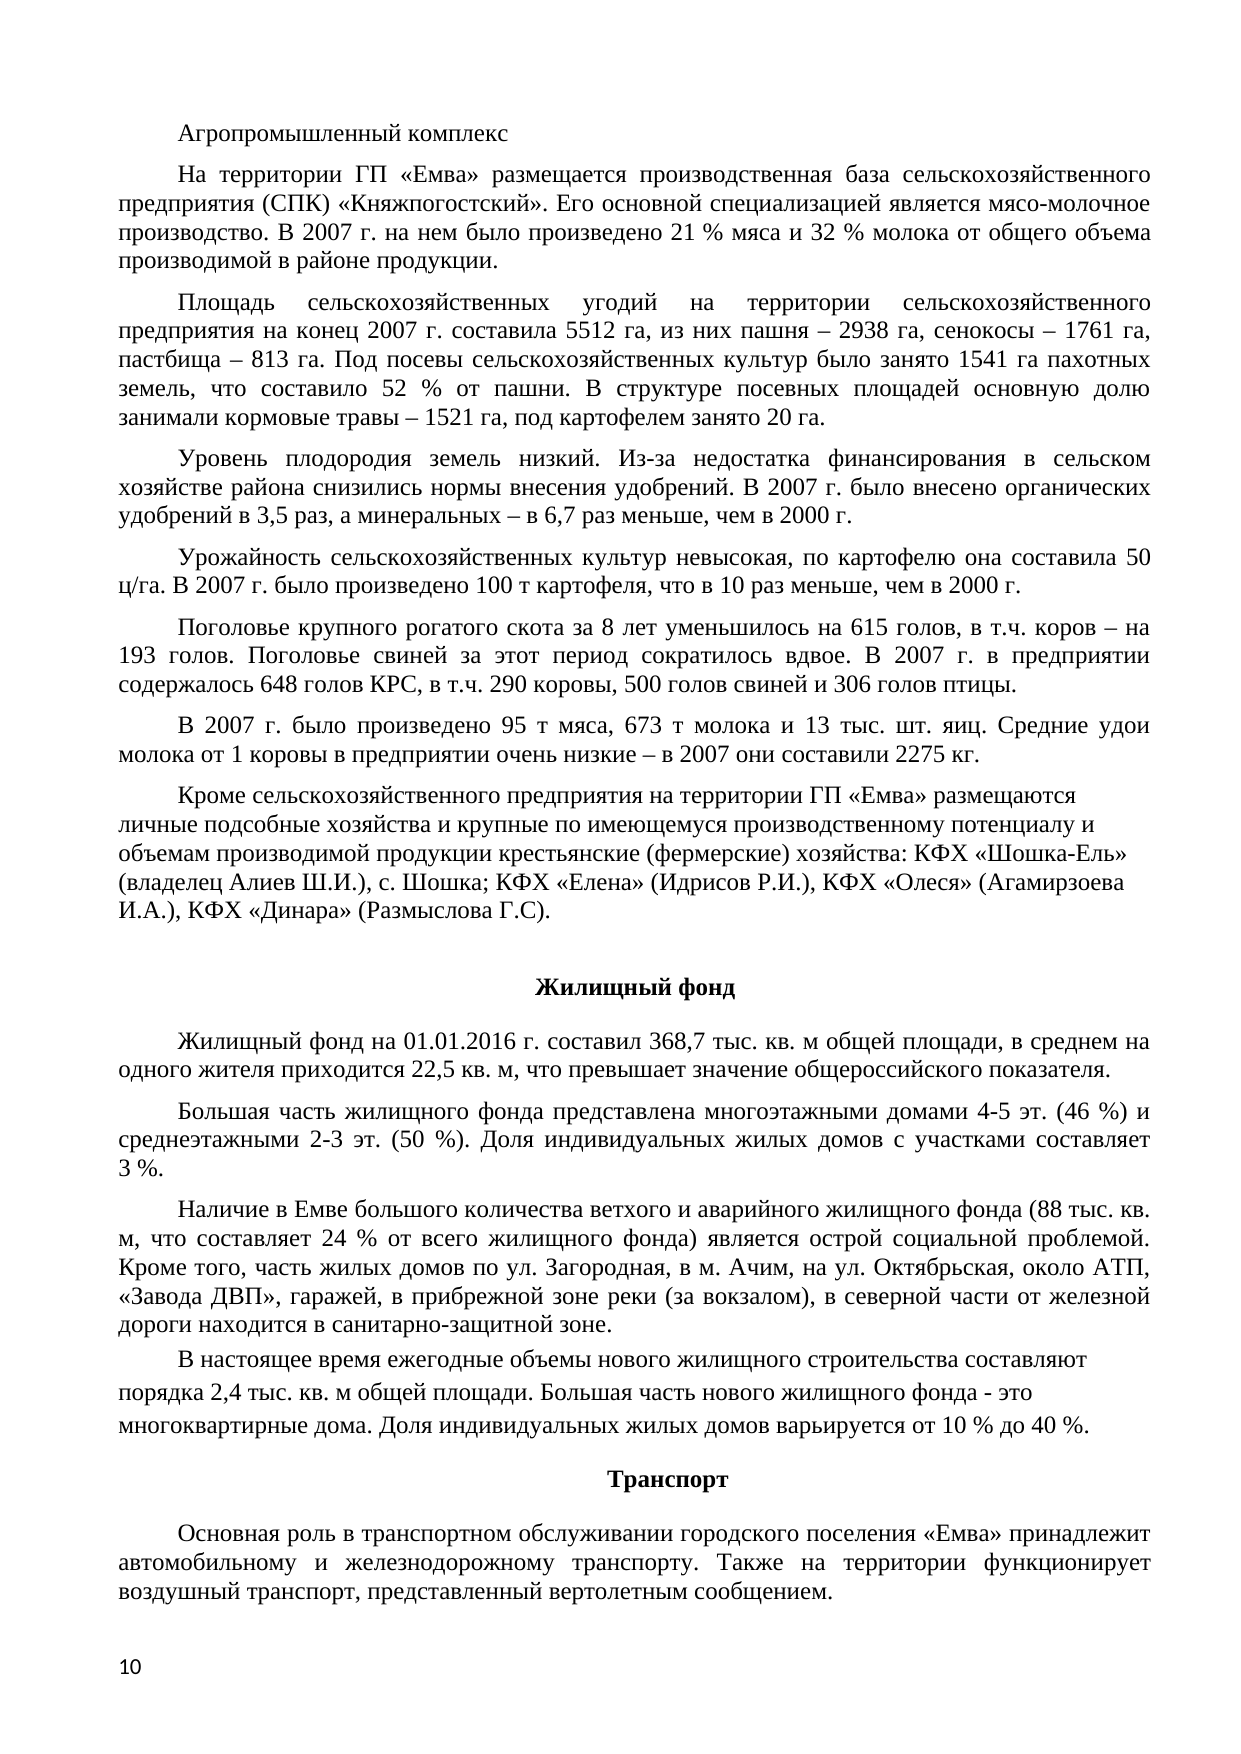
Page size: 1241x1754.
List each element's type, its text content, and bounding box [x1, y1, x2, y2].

text На территории ГП «Емва» размещается производственная база сельскохозяйственного предприятия (СПК) «Княжпогостский». Его основной специализацией является мясо-молочное производство. В . на нем было произведено 21 % мяса и 32 % молока от общего объема производимой в районе продукции. [118, 159, 1152, 274]
text Урожайность сельскохозяйственных культур невысокая, по картофелю она составила 50 ц/га. В . было произведено 100 т картофеля, что в 10 раз меньше, чем в . [118, 542, 1152, 599]
text Площадь сельскохозяйственных угодий на территории сельскохозяйственного предприятия на конец . составила , из них пашня – , сенокосы – , пастбища – . Под посевы сельскохозяйственных культур было занято пахотных земель, что составило 52 % от пашни. В структуре посевных площадей основную долю занимали кормовые травы – , под картофелем занято . [118, 287, 1152, 431]
text Жилищный фонд на 01.01.2016 г. составил 368,7 тыс. кв. м общей площади, в среднем на одного жителя приходится 22,5 кв. м, что превышает значение общероссийского показателя. [118, 1026, 1152, 1083]
text В настоящее время ежегодные объемы нового жилищного строительства составляют порядка 2,4 тыс. кв. м общей площади. Большая часть нового жилищного фонда - это многоквартирные дома. Доля индивидуальных жилых домов варьируется от 10 % до 40 %. [118, 1344, 1152, 1439]
text Агропромышленный комплекс [118, 118, 1152, 147]
text Жилищный фонд [118, 972, 1152, 1001]
text Наличие в Емве большого количества ветхого и аварийного жилищного фонда (88 тыс. кв. м, что составляет 24 % от всего жилищного фонда) является острой социальной проблемой. Кроме того, часть жилых домов по ул. Загородная, в м. Ачим, на ул. Октябрьская, около АТП, «Завода ДВП», гаражей, в прибрежной зоне реки (за вокзалом), в северной части от железной дороги находится в санитарно-защитной зоне. [118, 1194, 1152, 1338]
text Уровень плодородия земель низкий. Из-за недостатка финансирования в сельском хозяйстве района снизились нормы внесения удобрений. В . было внесено органических удобрений в 3,5 раз, а минеральных – в 6,7 раз меньше, чем в . [118, 443, 1152, 529]
text Большая часть жилищного фонда представлена многоэтажными домами 4-5 эт. (46 %) и среднеэтажными 2-3 эт. (50 %). Доля индивидуальных жилых домов с участками составляет 3 %. [118, 1096, 1152, 1182]
text Транспорт [118, 1464, 1152, 1493]
text В . было произведено 95 т мяса, 673 т молока и 13 тыс. шт. яиц. Средние удои молока от 1 коровы в предприятии очень низкие – в 2007 они составили . [118, 711, 1152, 768]
text Основная роль в транспортном обслуживании городского поселения «Емва» принадлежит автомобильному и железнодорожному транспорту. Также на территории функционирует воздушный транспорт, представленный вертолетным сообщением. [118, 1518, 1152, 1604]
text Кроме сельскохозяйственного предприятия на территории ГП «Емва» размещаются личные подсобные хозяйства и крупные по имеющемуся производственному потенциалу и объемам производимой продукции крестьянские (фермерские) хозяйства: КФХ «Шошка-Ель» (владелец Алиев Ш.И.), с. Шошка; КФХ «Елена» (Идрисов Р.И.), КФХ «Олеся» (Агамирзоева И.А.), КФХ «Динара» (Размыслова Г.С). [118, 781, 1152, 924]
text Поголовье крупного рогатого скота за 8 лет уменьшилось на 615 голов, в т.ч. коров – на 193 голов. Поголовье свиней за этот период сократилось вдвое. В . в предприятии содержалось 648 голов КРС, в т.ч. 290 коровы, 500 голов свиней и 306 голов птицы. [118, 612, 1152, 698]
